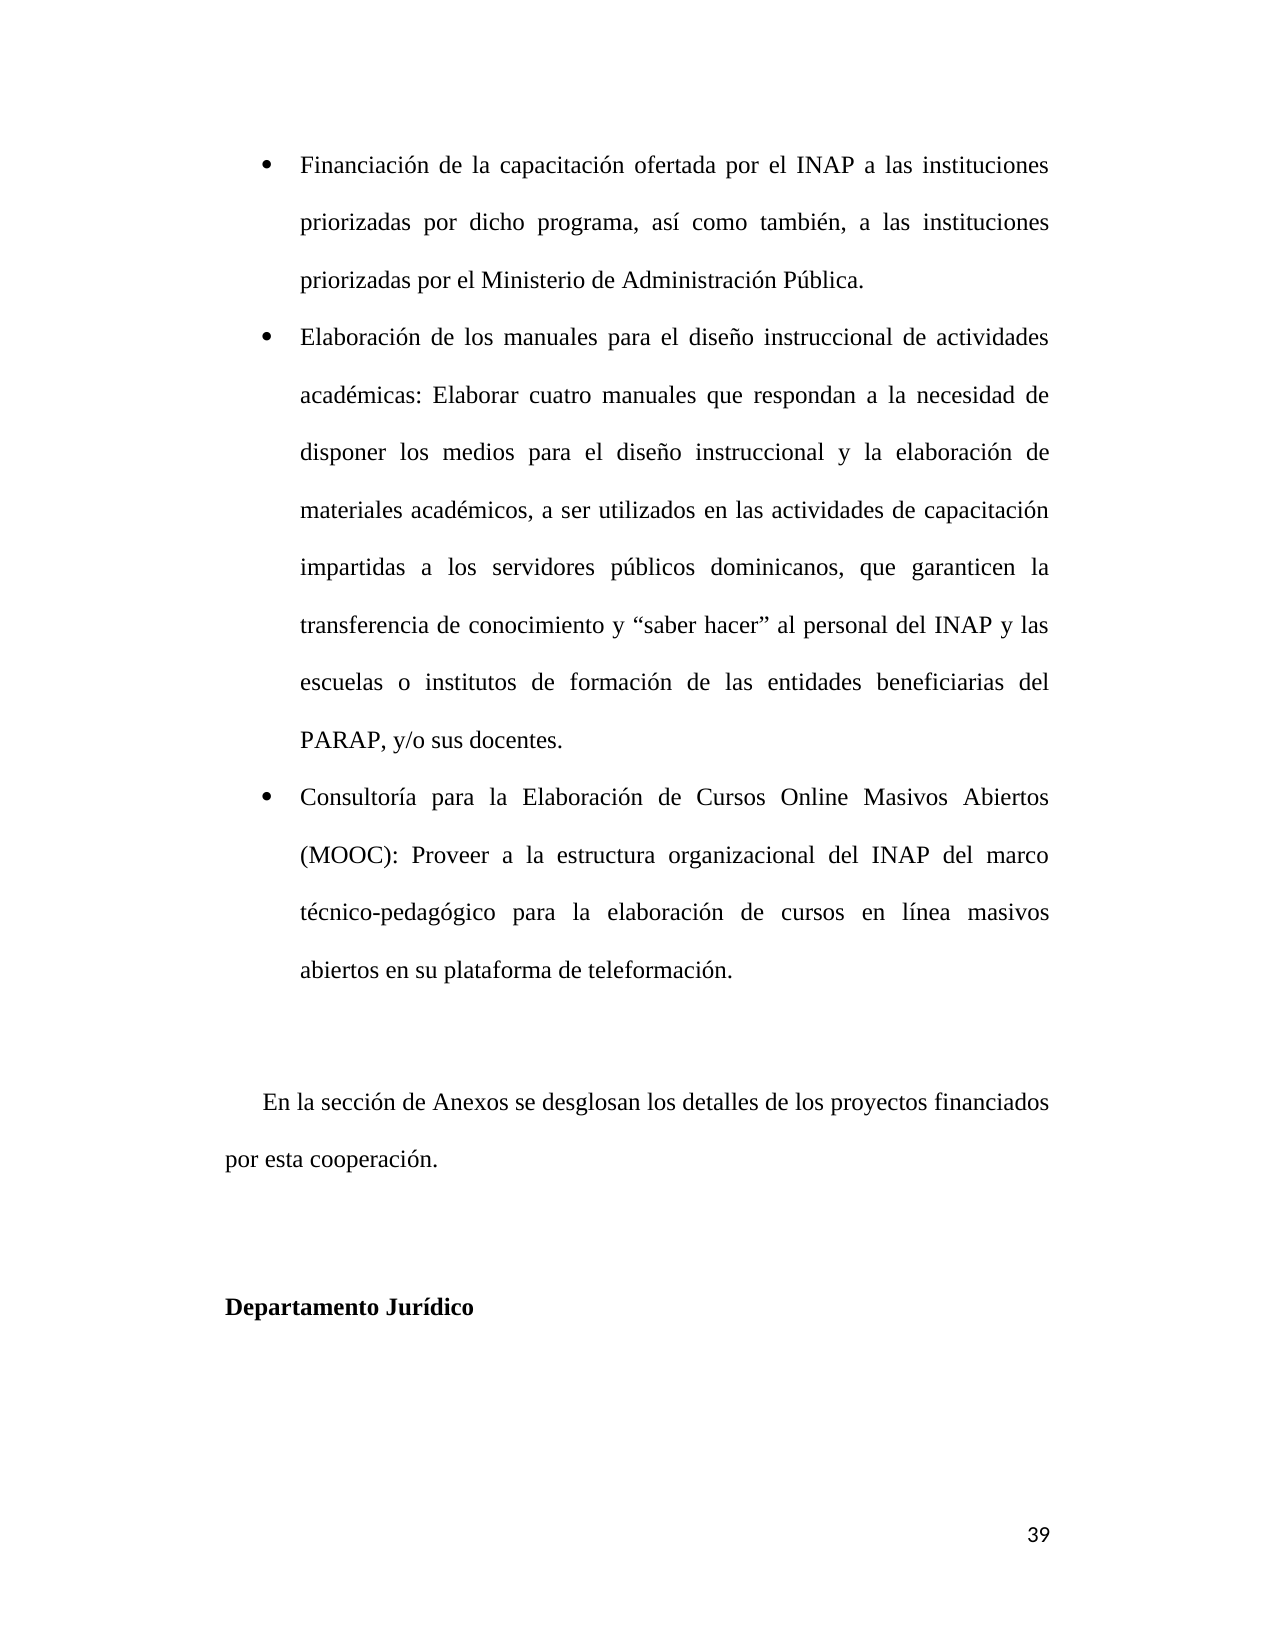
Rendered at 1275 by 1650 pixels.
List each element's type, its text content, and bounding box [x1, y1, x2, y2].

subtitle Departamento Jurídico [225, 1292, 1050, 1321]
list Consultoría para la Elaboración de Cursos Online Masivos Abiertos (MOOC): Proveer a la estructura organizacional del INAP del marco técnico-pedagógico para la elaboración de cursos en línea masivos abiertos en su plataforma de teleformación. [262, 782, 1050, 984]
list Financiación de la capacitación ofertada por el INAP a las instituciones priorizadas por dicho programa, así como también, a las instituciones priorizadas por el Ministerio de Administración Pública. [262, 150, 1050, 294]
list Elaboración de los manuales para el diseño instruccional de actividades académicas: Elaborar cuatro manuales que respondan a la necesidad de disponer los medios para el diseño instruccional y la elaboración de materiales académicos, a ser utilizados en las actividades de capacitación impartidas a los servidores públicos dominicanos, que garanticen la transferencia de conocimiento y “saber hacer” al personal del INAP y las escuelas o institutos de formación de las entidades beneficiarias del PARAP, y/o sus docentes. [262, 322, 1050, 754]
text En la sección de Anexos se desglosan los detalles de los proyectos financiados por esta cooperación. [225, 1087, 1050, 1173]
